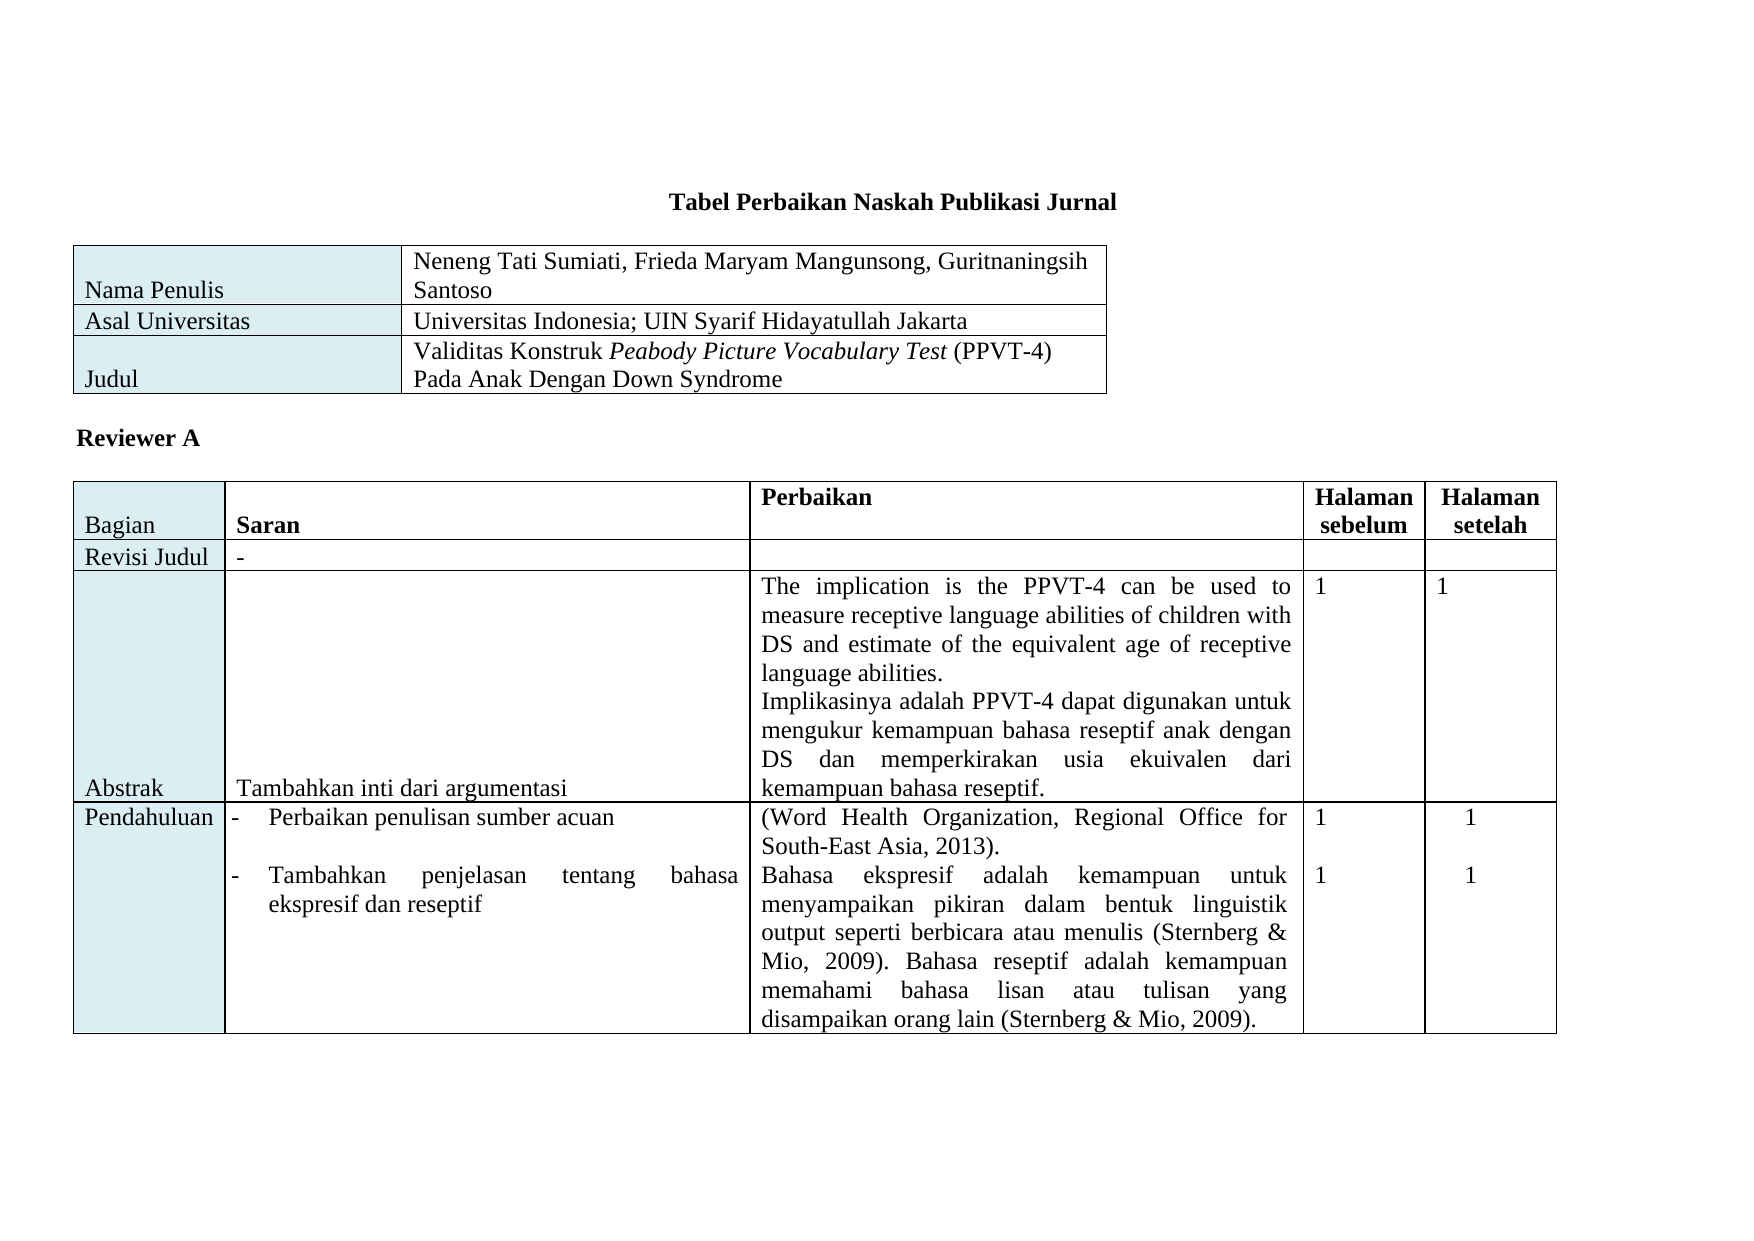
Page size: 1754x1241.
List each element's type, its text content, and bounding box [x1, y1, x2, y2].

table_cell [1426, 540, 1556, 570]
table_cell Pendahuluan [74, 803, 224, 1032]
table_cell Revisi Judul [74, 540, 224, 570]
table_header Halaman setelah [1426, 482, 1556, 539]
table_cell 1 1 [1304, 803, 1424, 1032]
table_cell Judul [74, 336, 401, 393]
table_header Bagian [74, 482, 224, 539]
text Tabel Perbaikan Naskah Publikasi Jurnal [150, 187, 1636, 216]
table_cell Universitas Indonesia; UIN Syarif Hidayatullah Jakarta [402, 305, 1106, 335]
table_cell 1 [1426, 571, 1556, 801]
table_header Perbaikan [751, 482, 1303, 539]
table_cell Asal Universitas [74, 305, 401, 335]
table_cell The implication is the PPVT-4 can be used to measure receptive language abilities of children with DS and estimate of the equivalent age of receptive language abilities. Implikasinya adalah PPVT-4 dapat digunakan untuk mengukur kemampuan bahasa reseptif anak dengan DS dan memperkirakan usia ekuivalen dari kemampuan bahasa reseptif. [751, 571, 1303, 801]
table_cell Abstrak [74, 571, 224, 801]
table_cell 1 1 [1426, 803, 1556, 1032]
table_header Saran [226, 482, 749, 539]
table_cell Tambahkan inti dari argumentasi [226, 571, 749, 801]
table_header Nama Penulis [74, 246, 401, 303]
table_header Halaman sebelum [1304, 482, 1424, 539]
table_cell Validitas Konstruk Peabody Picture Vocabulary Test (PPVT-4) Pada Anak Dengan Down Syndrome [402, 336, 1106, 393]
table_cell [751, 540, 1303, 570]
table_cell 1 [1304, 571, 1424, 801]
table_cell (Word Health Organization, Regional Office for South-East Asia, 2013). Bahasa ekspresif adalah kemampuan untuk menyampaikan pikiran dalam bentuk linguistik output seperti berbicara atau menulis (Sternberg & Mio, 2009). Bahasa reseptif adalah kemampuan memahami bahasa lisan atau tulisan yang disampaikan orang lain (Sternberg & Mio, 2009). [751, 803, 1303, 1032]
table_cell [1304, 540, 1424, 570]
text Reviewer A [76, 423, 1636, 452]
table_cell Perbaikan penulisan sumber acuan Tambahkan penjelasan tentang bahasa ekspresif dan reseptif [226, 803, 749, 1032]
table_cell - [226, 540, 749, 570]
table_header Neneng Tati Sumiati, Frieda Maryam Mangunsong, Guritnaningsih Santoso [402, 246, 1106, 303]
